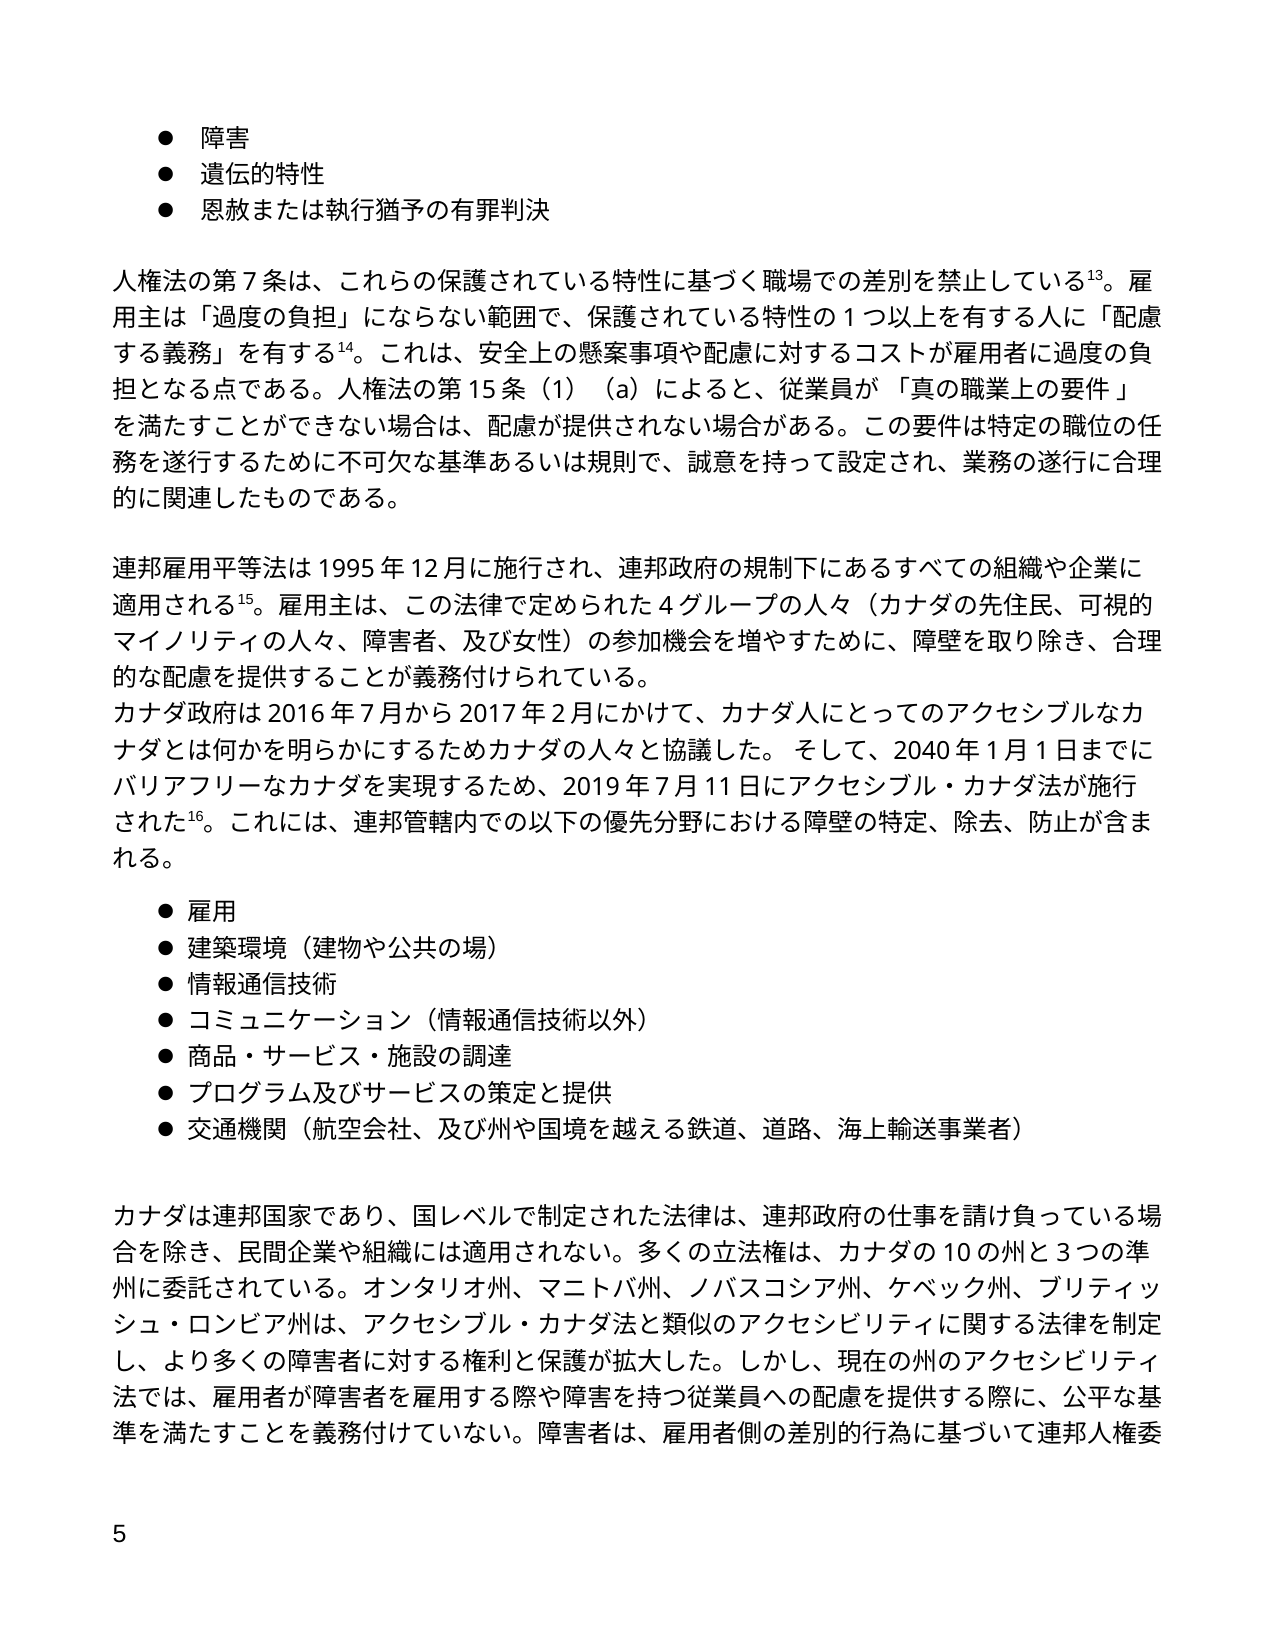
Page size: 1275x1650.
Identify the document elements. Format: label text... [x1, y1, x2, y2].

list 遺伝的特性 [156, 154, 1162, 191]
list 恩赦または執行猶予の有罪判決 [156, 191, 1162, 227]
list 商品・サービス・施設の調達 [156, 1037, 1162, 1073]
list コミュニケーション（情報通信技術以外） [156, 1001, 1162, 1037]
list 雇用 [156, 892, 1162, 928]
list プログラム及びサービスの策定と提供 [156, 1073, 1162, 1109]
text 連邦雇用平等法は1995年12月に施行され、連邦政府の規制下にあるすべての組織や企業に適用される。雇用主は、この法律で定められた4グループの人々（カナダの先住民、可視的マイノリティの人々、障害者、及び女性）の参加機会を増やすために、障壁を取り除き、合理的な配慮を提供することが義務付けられている。 [112, 549, 1162, 694]
list 障害 [156, 118, 1162, 154]
list 建築環境（建物や公共の場） [156, 928, 1162, 964]
list 情報通信技術 [156, 964, 1162, 1001]
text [112, 1196, 1162, 1450]
text カナダ政府は2016年7月から2017年2月にかけて、カナダ人にとってのアクセシブルなカナダとは何かを明らかにするためカナダの人々と協議した。 そして、2040年1月1日までにバリアフリーなカナダを実現するため、2019年7月11日にアクセシブル・カナダ法が施行された。これには、連邦管轄内での以下の優先分野における障壁の特定、除去、防止が含まれる。 [112, 694, 1162, 875]
text 人権法の第7条は、これらの保護されている特性に基づく職場での差別を禁止している。雇用主は「過度の負担」にならない範囲で、保護されている特性の1つ以上を有する人に「配慮する義務」を有する。これは、安全上の懸案事項や配慮に対するコストが雇用者に過度の負担となる点である。人権法の第15条（1）（a）によると、従業員が 「真の職業上の要件 」を満たすことができない場合は、配慮が提供されない場合がある。この要件は特定の職位の任務を遂行するために不可欠な基準あるいは規則で、誠意を持って設定され、業務の遂行に合理的に関連したものである。 [112, 261, 1162, 515]
list 交通機関（航空会社、及び州や国境を越える鉄道、道路、海上輸送事業者） [156, 1109, 1162, 1146]
